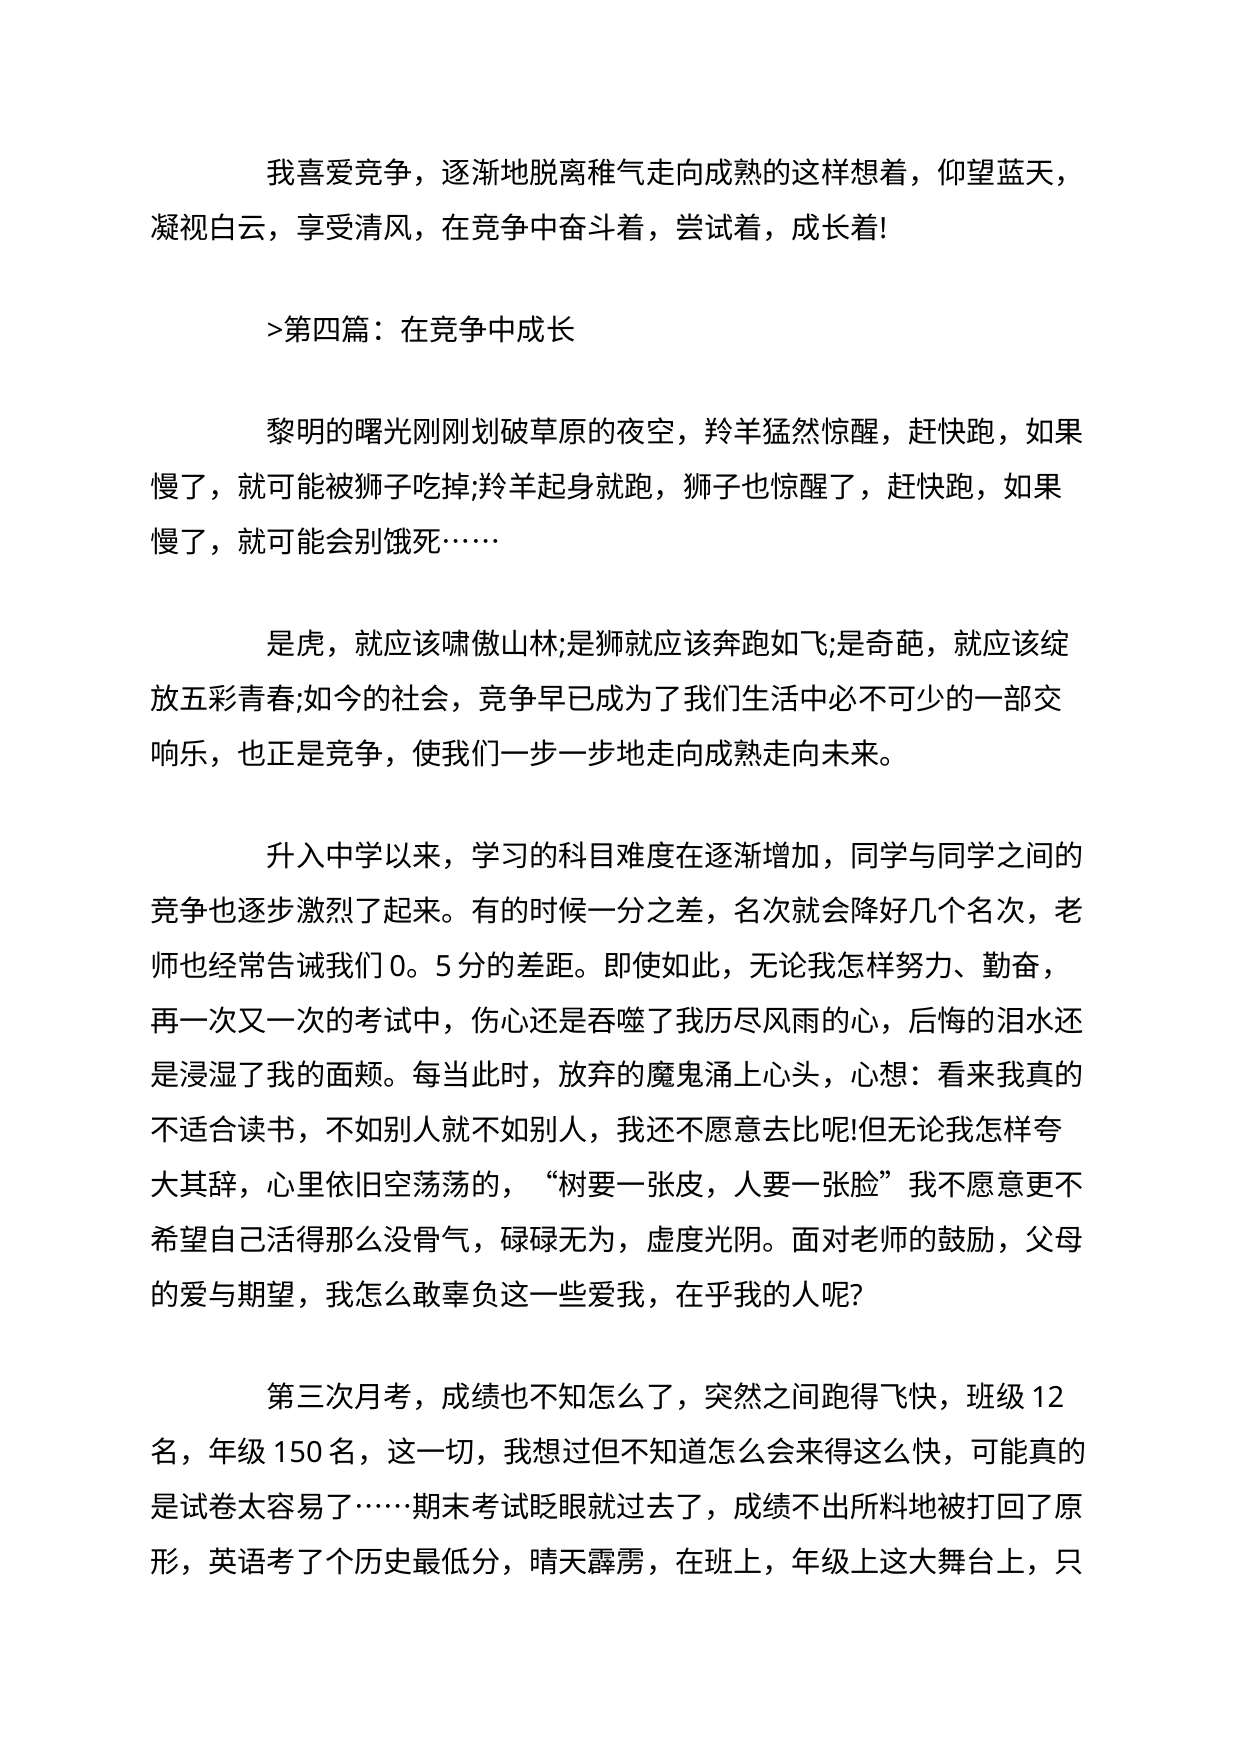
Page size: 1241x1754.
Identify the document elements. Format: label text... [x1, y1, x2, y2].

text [150, 1374, 1090, 1581]
text 黎明的曙光刚刚划破草原的夜空，羚羊猛然惊醒，赶快跑，如果慢了，就可能被狮子吃掉;羚羊起身就跑，狮子也惊醒了，赶快跑，如果慢了，就可能会别饿死…… [150, 409, 1090, 561]
text 升入中学以来，学习的科目难度在逐渐增加，同学与同学之间的竞争也逐步激烈了起来。有的时候一分之差，名次就会降好几个名次，老师也经常告诫我们0。5分的差距。即使如此，无论我怎样努力、勤奋，再一次又一次的考试中，伤心还是吞噬了我历尽风雨的心，后悔的泪水还是浸湿了我的面颊。每当此时，放弃的魔鬼涌上心头，心想：看来我真的不适合读书，不如别人就不如别人，我还不愿意去比呢!但无论我怎样夸大其辞，心里依旧空荡荡的，“树要一张皮，人要一张脸”我不愿意更不希望自己活得那么没骨气，碌碌无为，虚度光阴。面对老师的鼓励，父母的爱与期望，我怎么敢辜负这一些爱我，在乎我的人呢? [150, 832, 1090, 1314]
text 我喜爱竞争，逐渐地脱离稚气走向成熟的这样想着，仰望蓝天，凝视白云，享受清风，在竞争中奋斗着，尝试着，成长着! [150, 150, 1090, 247]
text >第四篇：在竞争中成长 [150, 307, 1090, 349]
text 是虎，就应该啸傲山林;是狮就应该奔跑如飞;是奇葩，就应该绽放五彩青春;如今的社会，竞争早已成为了我们生活中必不可少的一部交响乐，也正是竞争，使我们一步一步地走向成熟走向未来。 [150, 621, 1090, 773]
